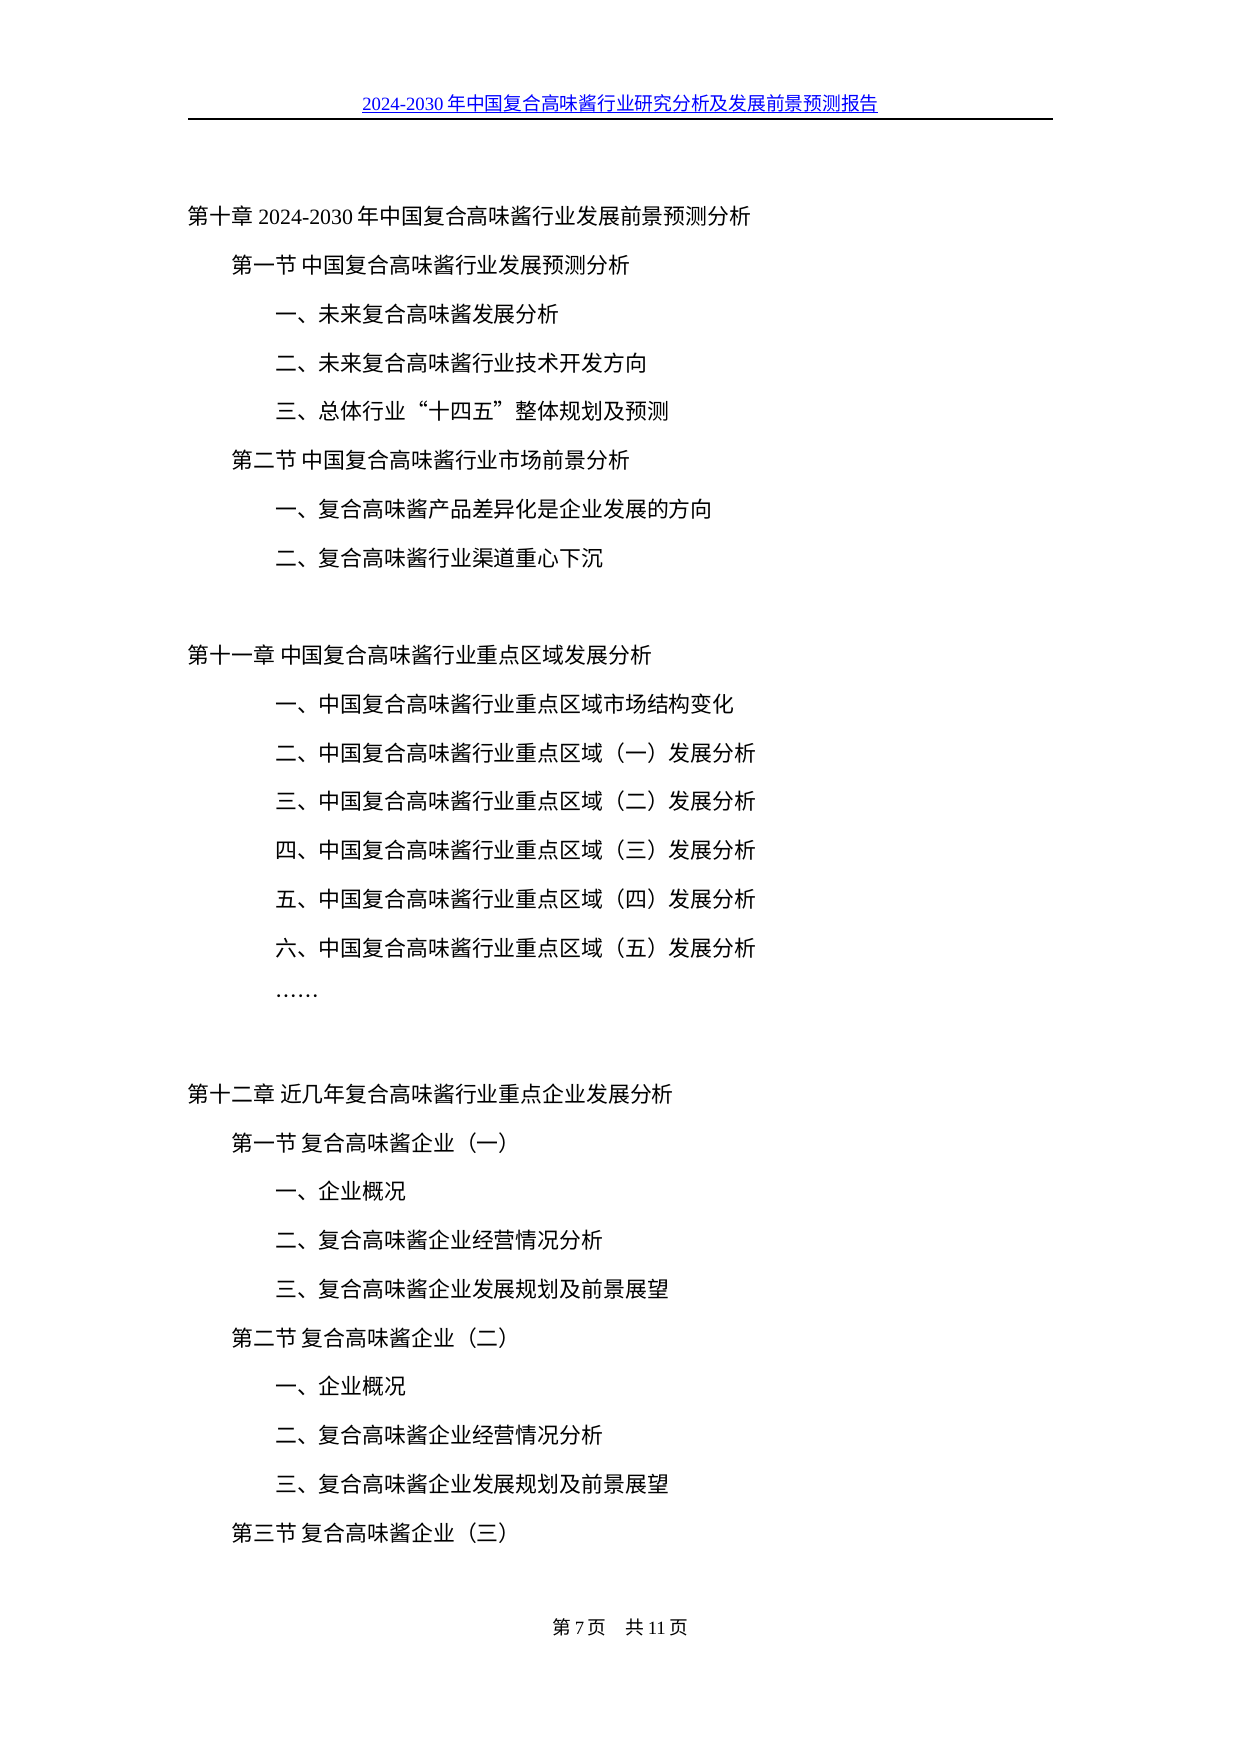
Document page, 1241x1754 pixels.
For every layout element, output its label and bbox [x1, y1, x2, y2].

text [187, 150, 1053, 1548]
